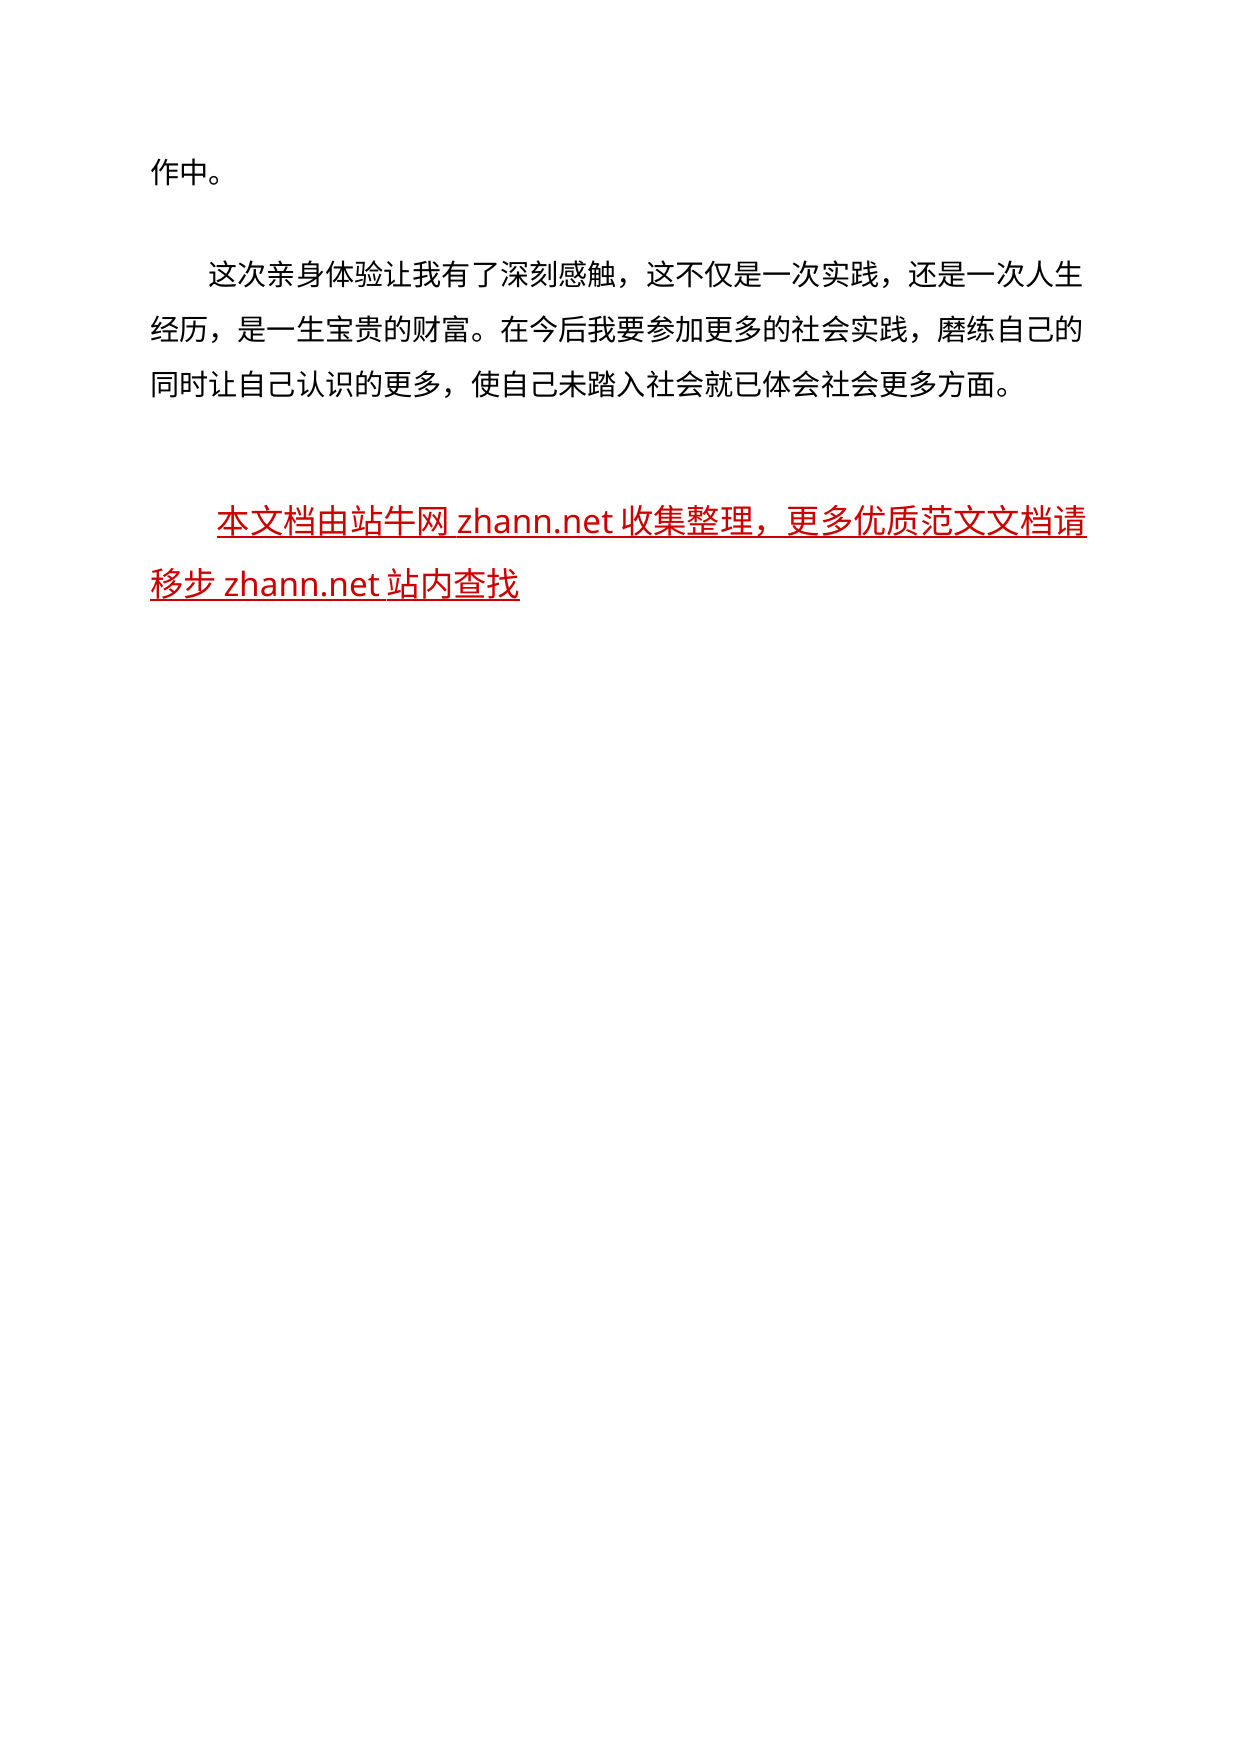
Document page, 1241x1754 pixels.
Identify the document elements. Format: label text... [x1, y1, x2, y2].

text 这次亲身体验让我有了深刻感触，这不仅是一次实践，还是一次人生经历，是一生宝贵的财富。在今后我要参加更多的社会实践，磨练自己的同时让自己认识的更多，使自己未踏入社会就已体会社会更多方面。 [150, 252, 1090, 404]
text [150, 150, 1090, 192]
text 本文档由站牛网zhann.net收集整理，更多优质范文文档请移步zhann.net站内查找 [150, 494, 1090, 606]
